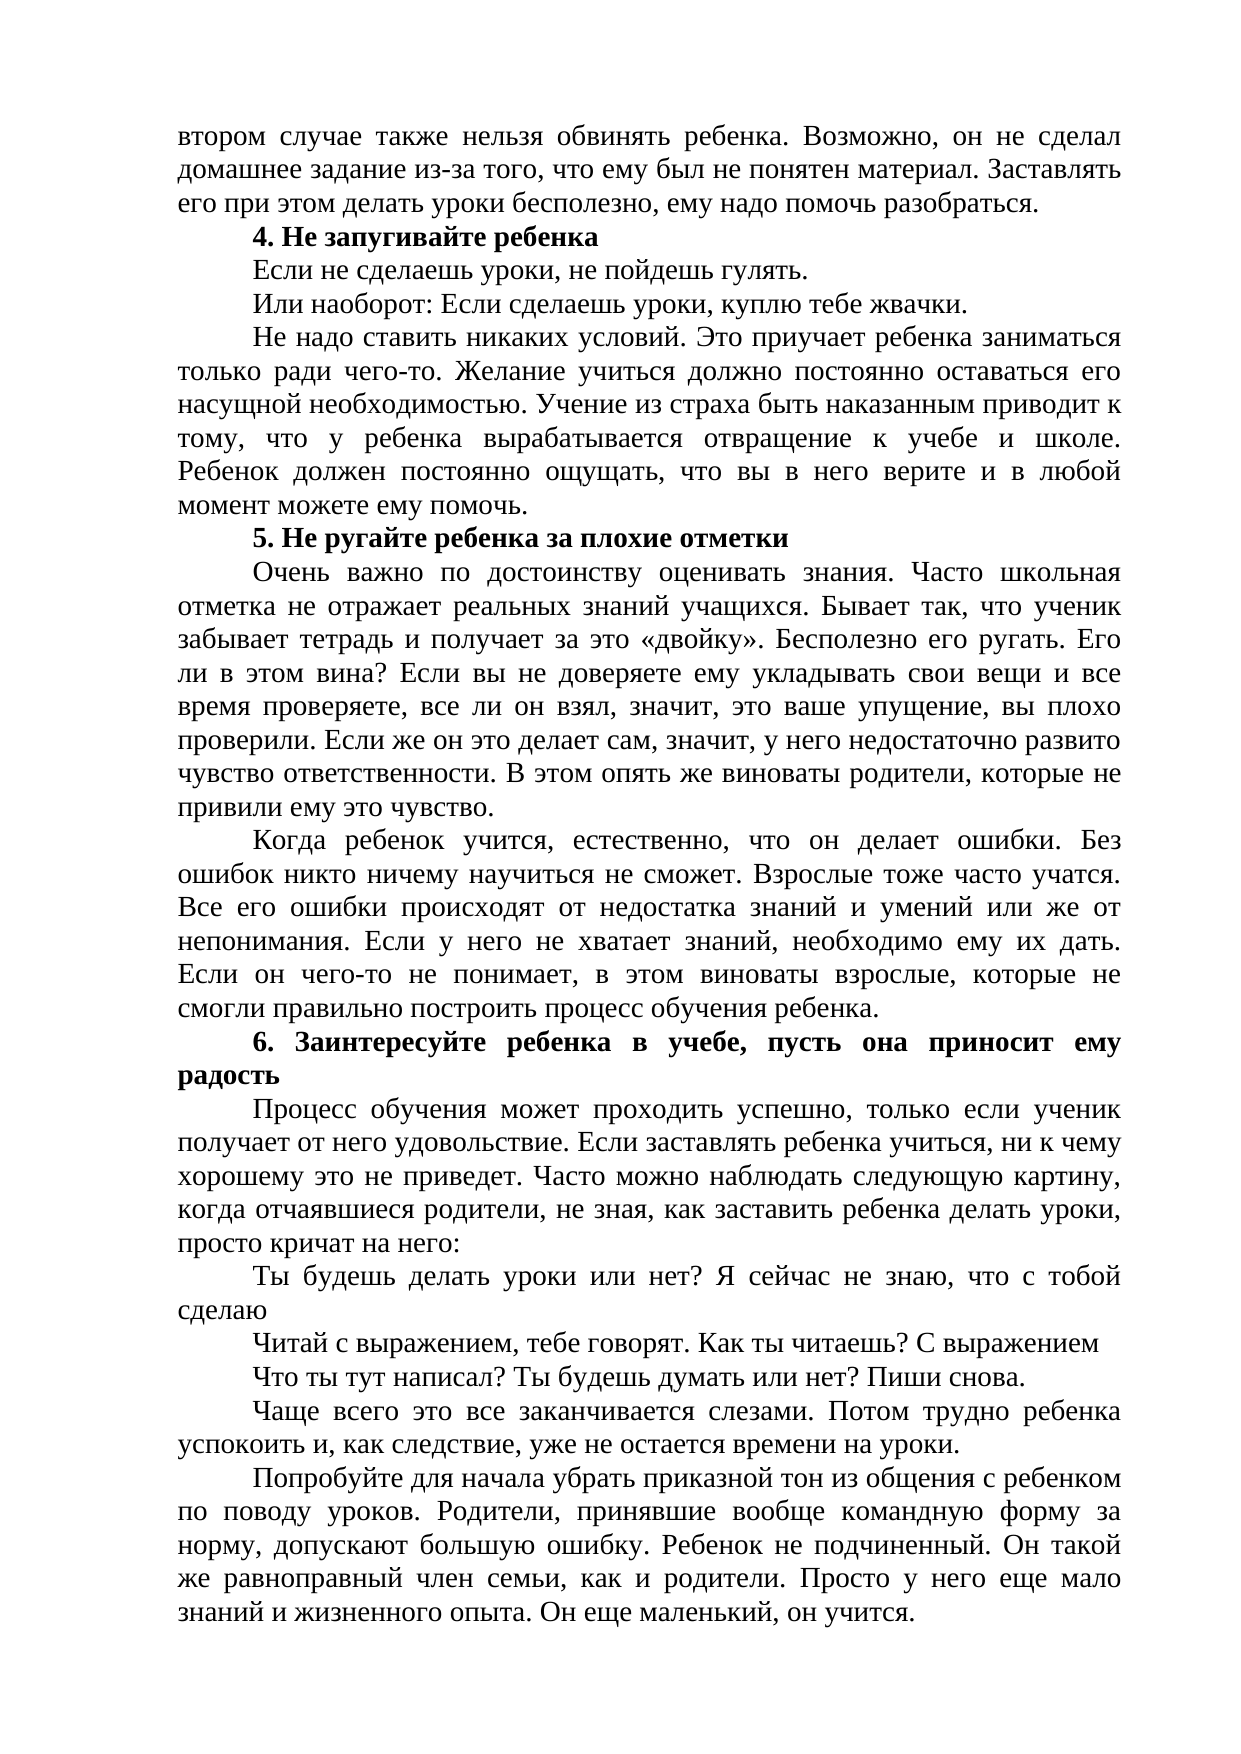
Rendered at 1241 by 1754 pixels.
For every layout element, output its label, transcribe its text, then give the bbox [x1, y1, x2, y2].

text Очень важно по достоинству оценивать знания. Часто школьная отметка не отражает реальных знаний учащихся. Бывает так, что ученик забывает тетрадь и получает за это «двойку». Бесполезно его ругать. Его ли в этом вина? Если вы не доверяете ему укладывать свои вещи и все время проверяете, все ли он взял, значит, это ваше упущение, вы плохо проверили. Если же он это делает сам, значит, у него недостаточно развито чувство ответственности. В этом опять же виноваты родители, которые не привили ему это чувство. [177, 554, 1122, 822]
text Попробуйте для начала убрать приказной тон из общения с ребенком по поводу уроков. Родители, принявшие вообще командную форму за норму, допускают большую ошибку. Ребенок не подчиненный. Он такой же равноправный член семьи, как и родители. Просто у него еще мало знаний и жизненного опыта. Он еще маленький, он учится. [177, 1460, 1122, 1627]
text 4. Не запугивайте ребенка [177, 219, 1122, 252]
text Читай с выражением, тебе говорят. Как ты читаешь? С выражением [177, 1326, 1122, 1359]
text Когда ребенок учится, естественно, что он делает ошибки. Без ошибок никто ничему научиться не сможет. Взрослые тоже часто учатся. Все его ошибки происходят от недостатка знаний и умений или же от непонимания. Если у него не хватает знаний, необходимо ему их дать. Если он чего-то не понимает, в этом виноваты взрослые, которые не смогли правильно построить процесс обучения ребенка. [177, 822, 1122, 1024]
text Если не сделаешь уроки, не пойдешь гулять. [177, 252, 1122, 286]
text Процесс обучения может проходить успешно, только если ученик получает от него удовольствие. Если заставлять ребенка учиться, ни к чему хорошему это не приведет. Часто можно наблюдать следующую картину, когда отчаявшиеся родители, не зная, как заставить ребенка делать уроки, просто кричат на него: [177, 1091, 1122, 1258]
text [177, 118, 1122, 219]
text Или наоборот: Если сделаешь уроки, куплю тебе жвачки. [177, 286, 1122, 319]
text Чаще всего это все заканчивается слезами. Потом трудно ребенка успокоить и, как следствие, уже не остается времени на уроки. [177, 1393, 1122, 1460]
text Что ты тут написал? Ты будешь думать или нет? Пиши снова. [177, 1359, 1122, 1393]
text 5. Не ругайте ребенка за плохие отметки [177, 521, 1122, 554]
text 6. Заинтересуйте ребенка в учебе, пусть она приносит ему радость [177, 1024, 1122, 1091]
text Не надо ставить никаких условий. Это приучает ребенка заниматься только ради чего-то. Желание учиться должно постоянно оставаться его насущной необходимостью. Учение из страха быть наказанным приводит к тому, что у ребенка вырабатывается отвращение к учебе и школе. Ребенок должен постоянно ощущать, что вы в него верите и в любой момент можете ему помочь. [177, 319, 1122, 521]
text Ты будешь делать уроки или нет? Я сейчас не знаю, что с тобой сделаю [177, 1258, 1122, 1326]
